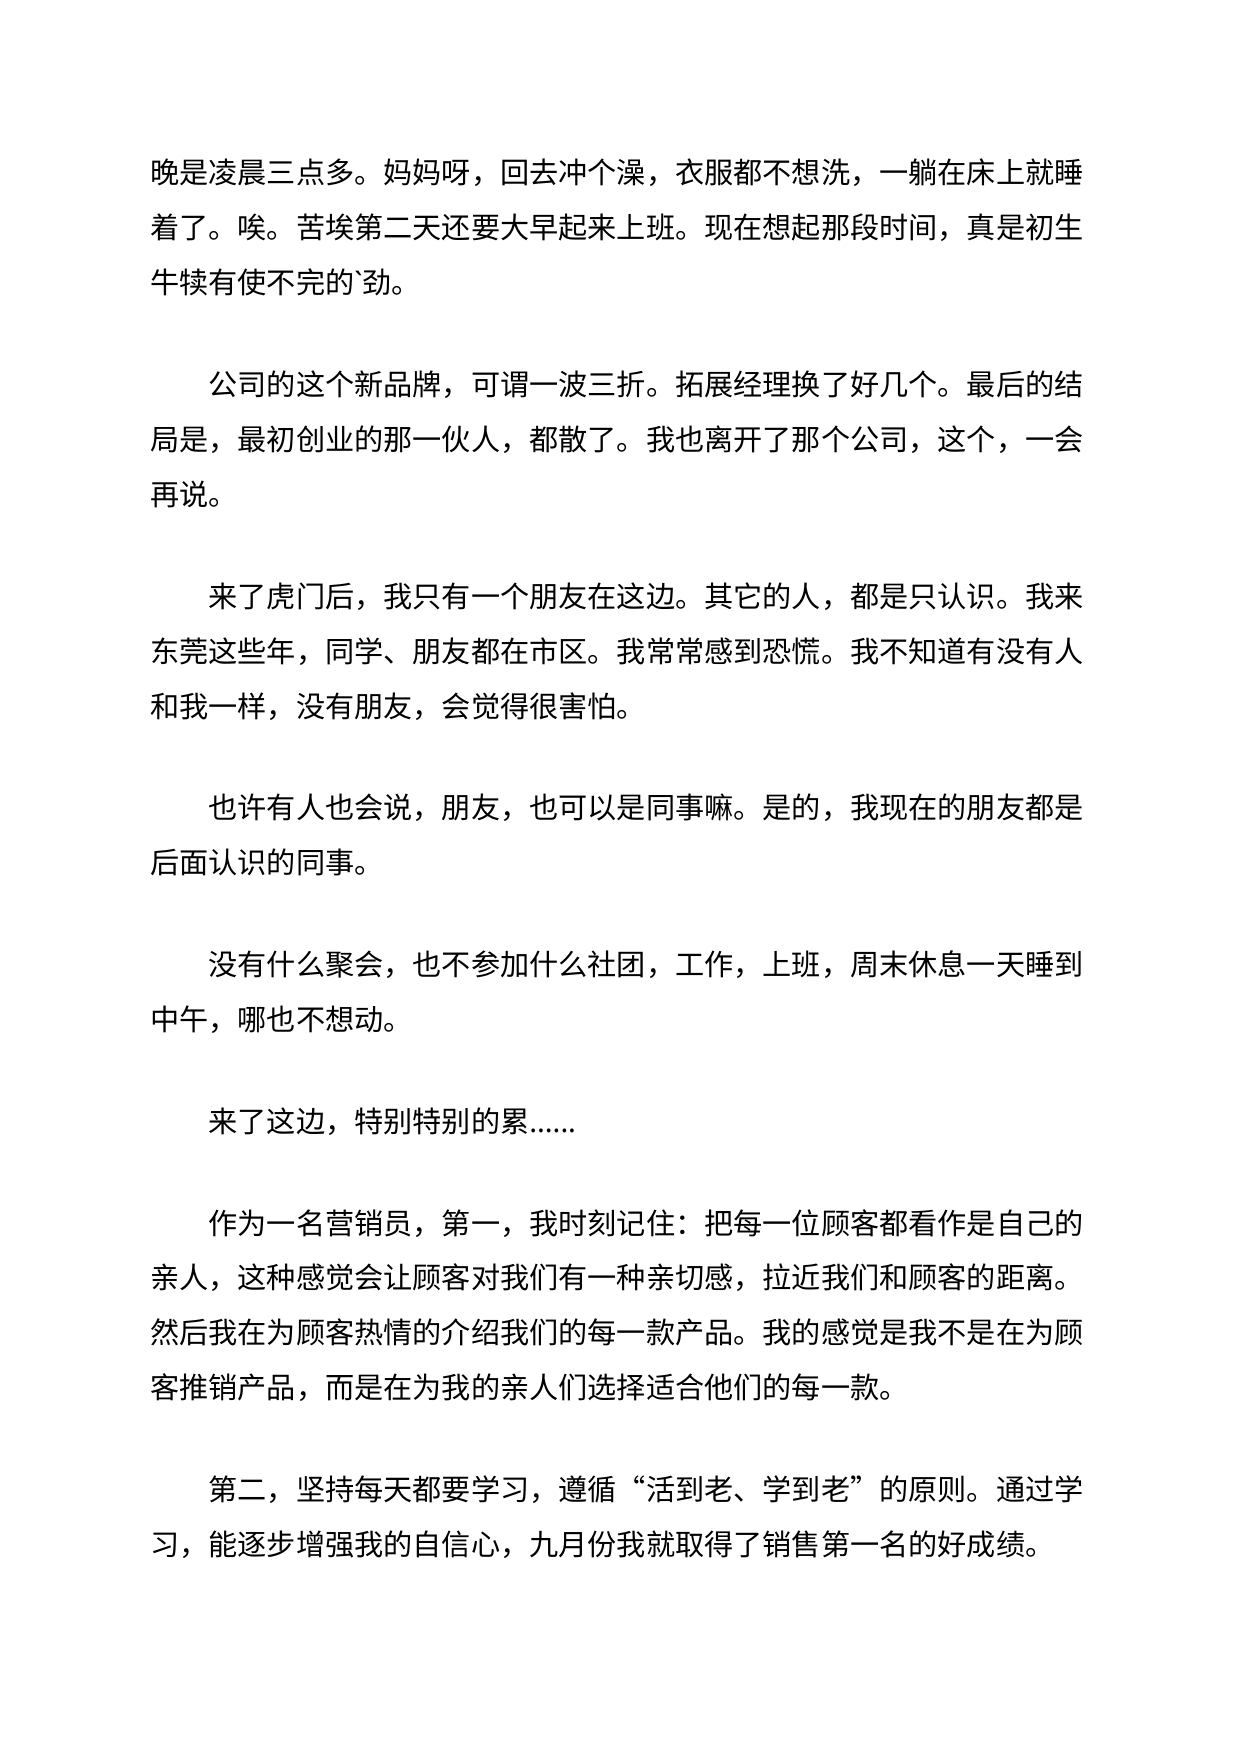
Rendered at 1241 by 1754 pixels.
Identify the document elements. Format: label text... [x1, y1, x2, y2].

text 公司的这个新品牌，可谓一波三折。拓展经理换了好几个。最后的结局是，最初创业的那一伙人，都散了。我也离开了那个公司，这个，一会再说。 [150, 362, 1090, 514]
text 没有什么聚会，也不参加什么社团，工作，上班，周末休息一天睡到中午，哪也不想动。 [150, 942, 1090, 1039]
text 来了虎门后，我只有一个朋友在这边。其它的人，都是只认识。我来东莞这些年，同学、朋友都在市区。我常常感到恐慌。我不知道有没有人和我一样，没有朋友，会觉得很害怕。 [150, 573, 1090, 725]
text 作为一名营销员，第一，我时刻记住：把每一位顾客都看作是自己的亲人，这种感觉会让顾客对我们有一种亲切感，拉近我们和顾客的距离。然后我在为顾客热情的介绍我们的每一款产品。我的感觉是我不是在为顾客推销产品，而是在为我的亲人们选择适合他们的每一款。 [150, 1200, 1090, 1407]
text 第二，坚持每天都要学习，遵循“活到老、学到老”的原则。通过学习，能逐步增强我的自信心，九月份我就取得了销售第一名的好成绩。 [150, 1467, 1090, 1564]
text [150, 150, 1090, 302]
text 也许有人也会说，朋友，也可以是同事嘛。是的，我现在的朋友都是后面认识的同事。 [150, 785, 1090, 882]
text 来了这边，特别特别的累...... [150, 1098, 1090, 1141]
